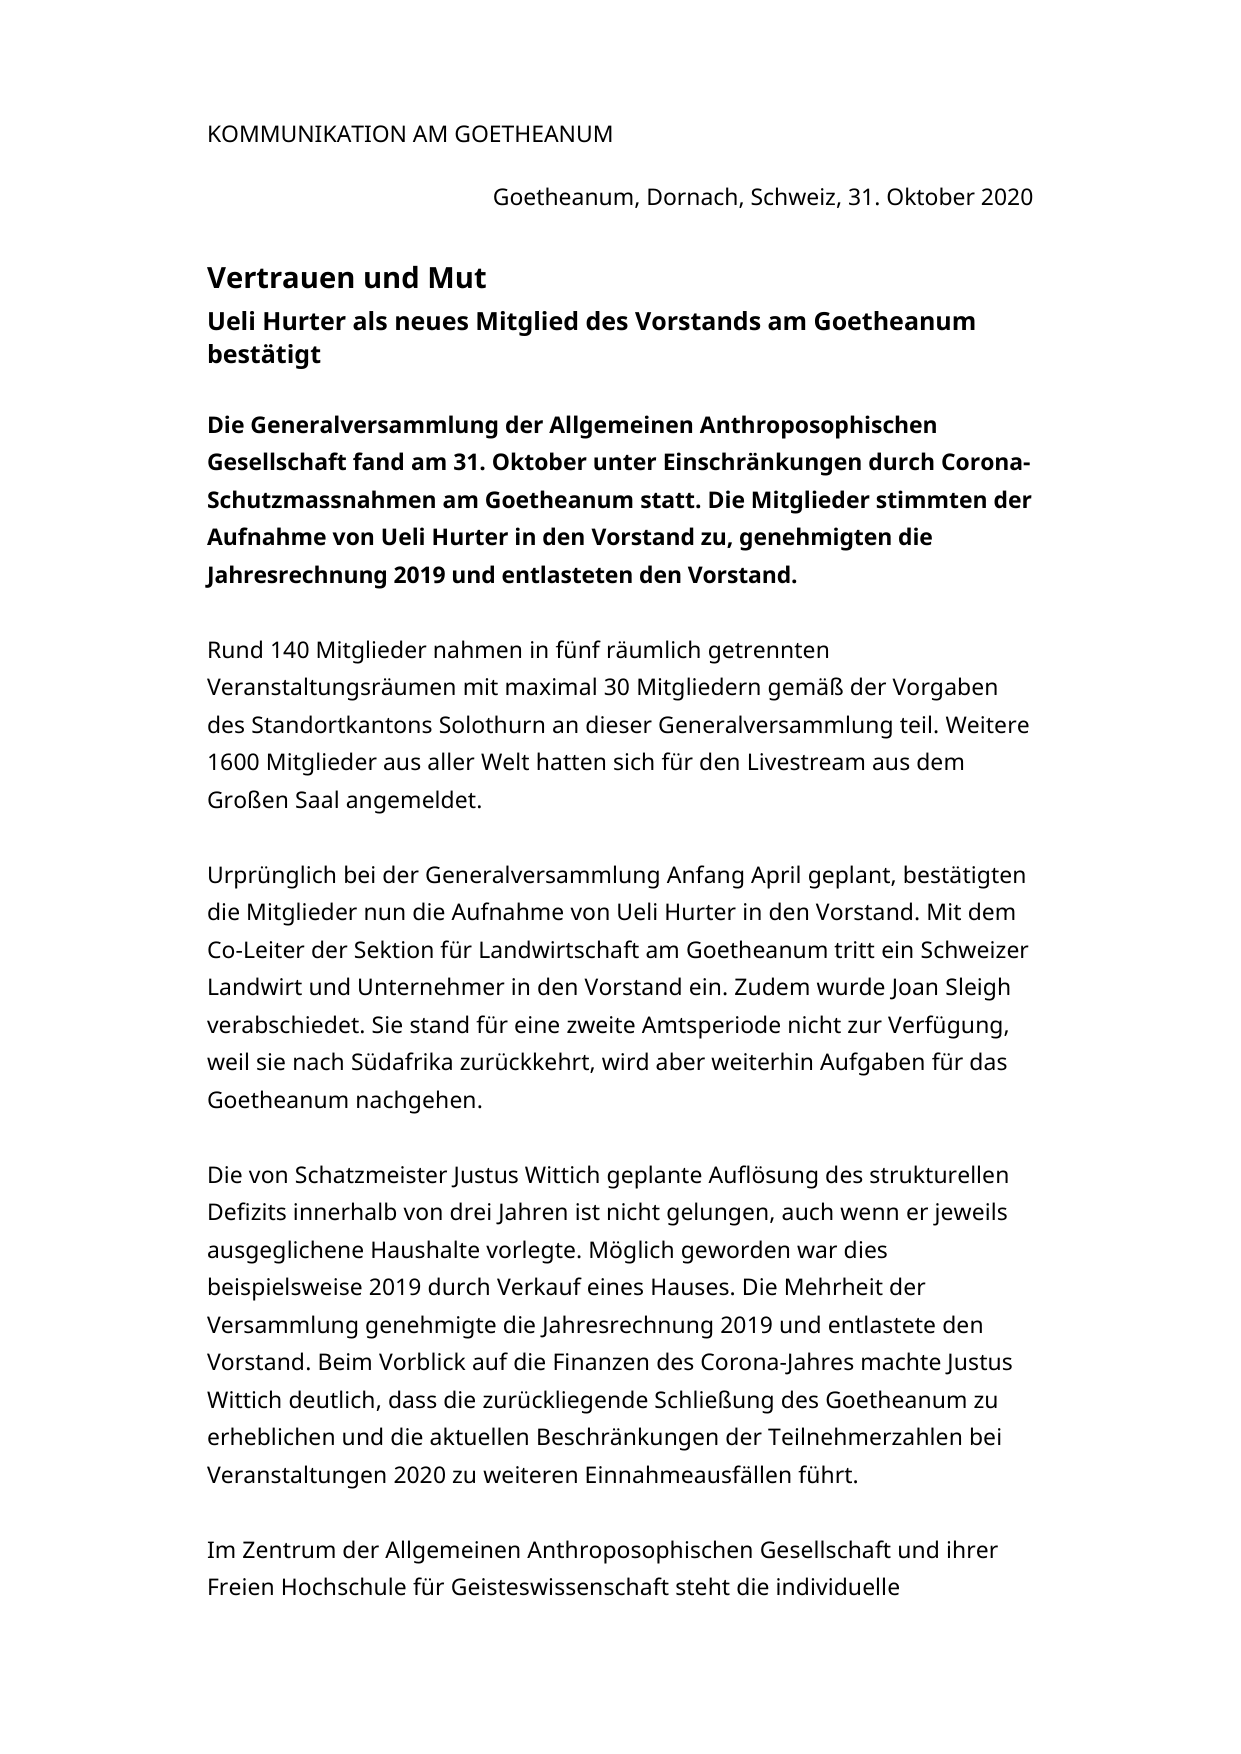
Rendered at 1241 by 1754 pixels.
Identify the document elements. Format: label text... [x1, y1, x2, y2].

text Die Generalversammlung der Allgemeinen Anthroposophischen Gesellschaft fand am 31. Oktober unter Einschränkungen durch Corona-Schutzmassnahmen am Goetheanum statt. Die Mitglieder stimmten der Aufnahme von Ueli Hurter in den Vorstand zu, genehmigten die Jahresrechnung 2019 und entlasteten den Vorstand. [207, 409, 1033, 590]
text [207, 1534, 1033, 1602]
text Vertrauen und Mut [207, 257, 1033, 297]
text Rund 140 Mitglieder nahmen in fünf räumlich getrennten Veranstaltungsräumen mit maximal 30 Mitgliedern gemäß der Vorgaben des Standortkantons Solothurn an dieser Generalversammlung teil. Weitere 1600 Mitglieder aus aller Welt hatten sich für den Livestream aus dem Großen Saal angemeldet. [207, 634, 1033, 815]
text Ueli Hurter als neues Mitglied des Vorstands am Goetheanum bestätigt [207, 303, 1033, 371]
text Goetheanum, Dornach, Schweiz, 31. Oktober 2020 [207, 181, 1033, 212]
text Urprünglich bei der Generalversammlung Anfang April geplant, bestätigten die Mitglieder nun die Aufnahme von Ueli Hurter in den Vorstand. Mit dem Co-Leiter der Sektion für Landwirtschaft am Goetheanum tritt ein Schweizer Landwirt und Unternehmer in den Vorstand ein. Zudem wurde Joan Sleigh verabschiedet. Sie stand für eine zweite Amtsperiode nicht zur Verfügung, weil sie nach Südafrika zurückkehrt, wird aber weiterhin Aufgaben für das Goetheanum nachgehen. [207, 859, 1033, 1115]
text Die von Schatzmeister Justus Wittich geplante Auflösung des strukturellen Defizits innerhalb von drei Jahren ist nicht gelungen, auch wenn er jeweils ausgeglichene Haushalte vorlegte. Möglich geworden war dies beispielsweise 2019 durch Verkauf eines Hauses. Die Mehrheit der Versammlung genehmigte die Jahresrechnung 2019 und entlastete den Vorstand. Beim Vorblick auf die Finanzen des Corona-Jahres machte Justus Wittich deutlich, dass die zurückliegende Schließung des Goetheanum zu erheblichen und die aktuellen Beschränkungen der Teilnehmerzahlen bei Veranstaltungen 2020 zu weiteren Einnahmeausfällen führt. [207, 1159, 1033, 1490]
text KOMMUNIKATION AM GOETHEANUM [207, 118, 1033, 149]
